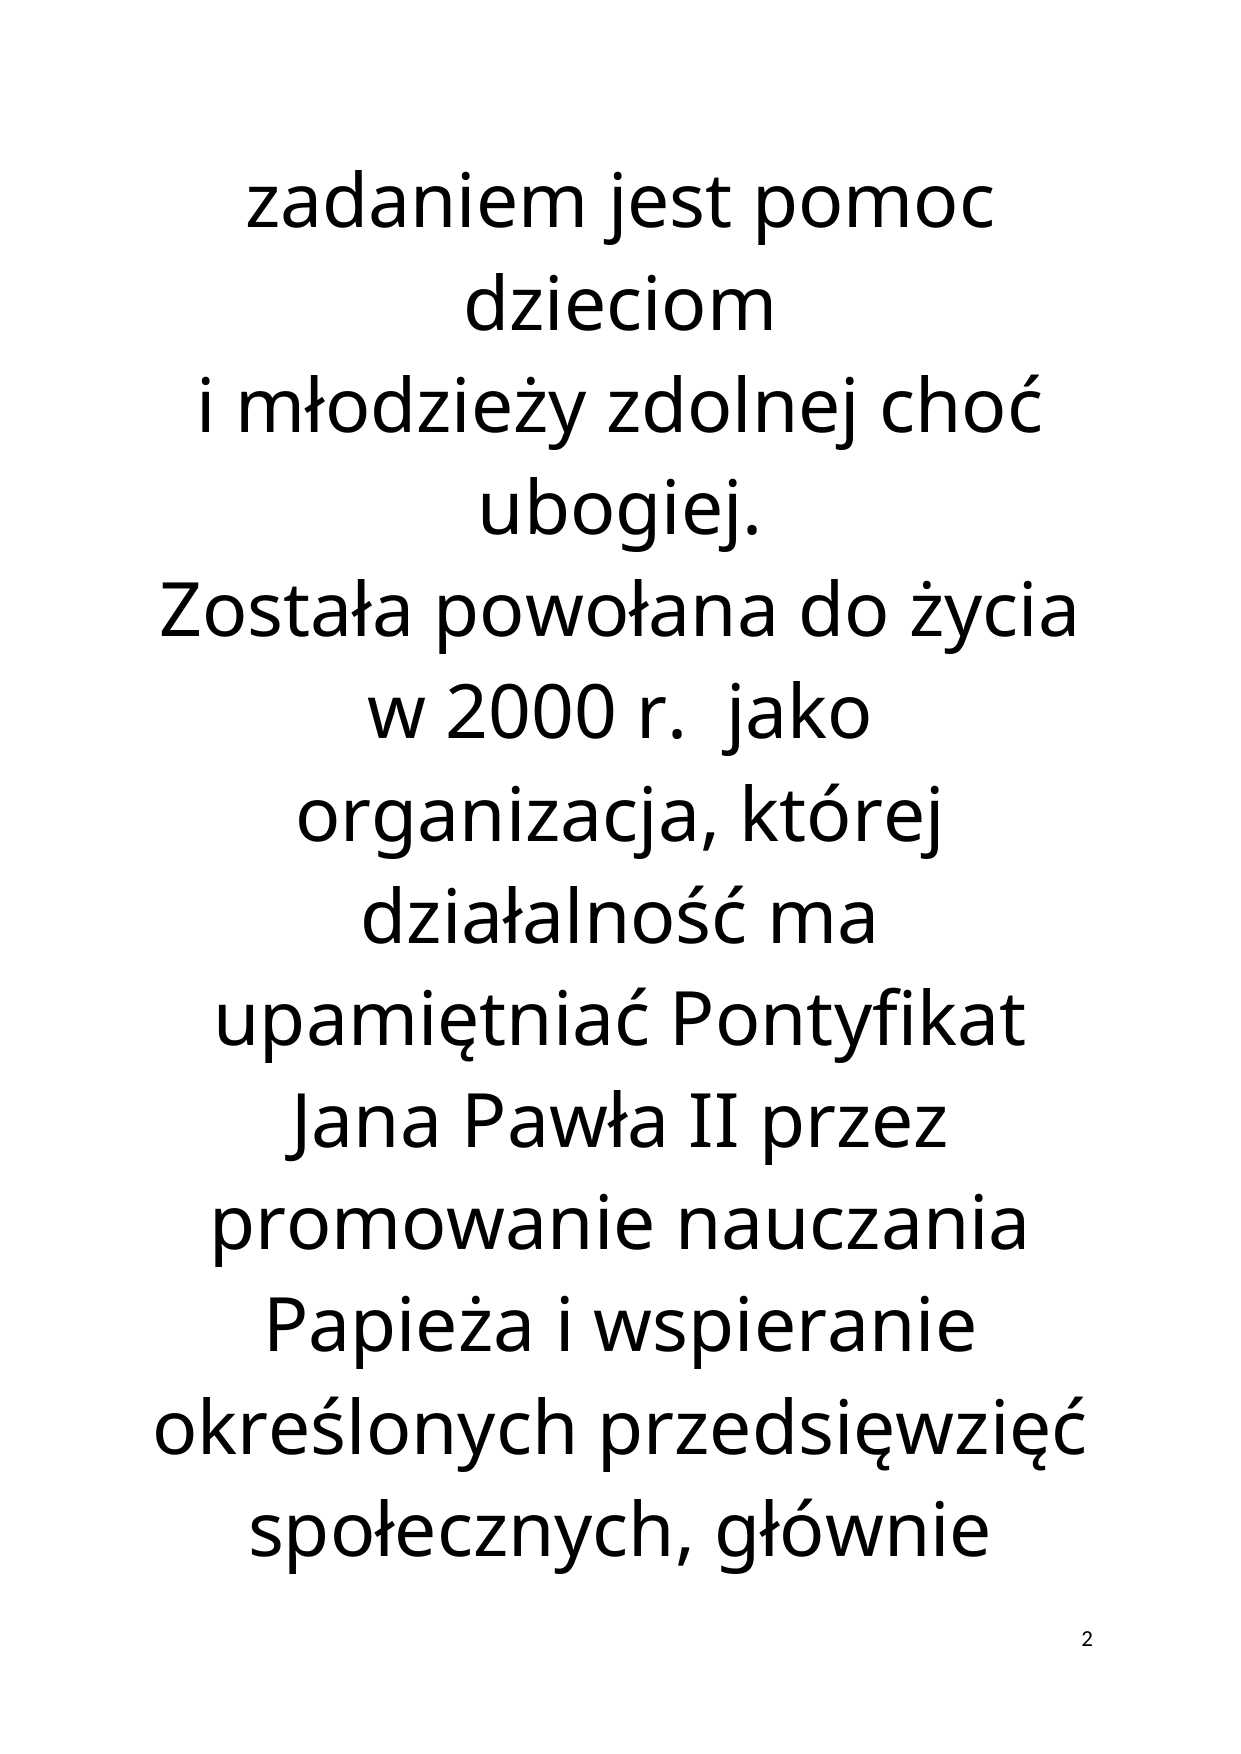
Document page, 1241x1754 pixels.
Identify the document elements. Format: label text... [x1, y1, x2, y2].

text i młodzieży zdolnej choć ubogiej. [148, 352, 1093, 556]
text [148, 556, 1093, 1578]
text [148, 148, 1093, 352]
